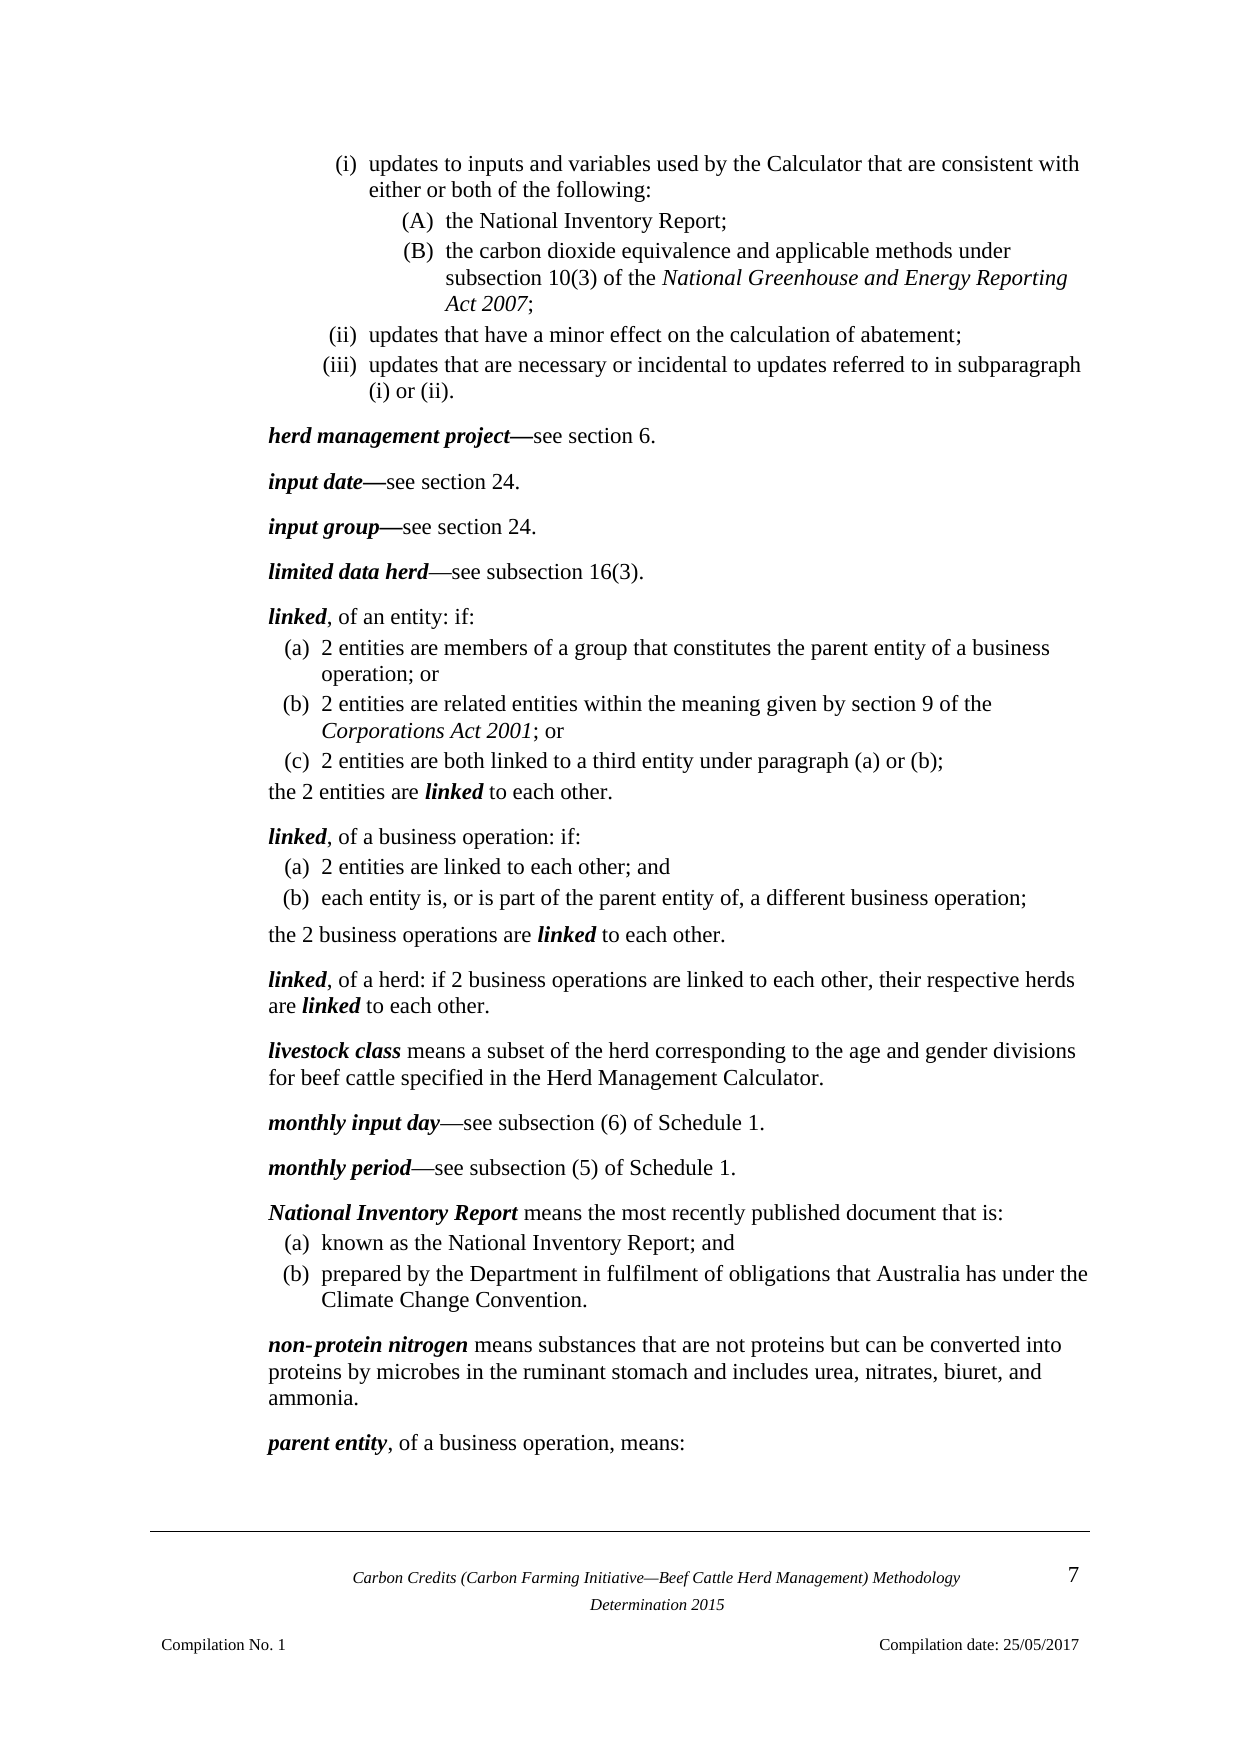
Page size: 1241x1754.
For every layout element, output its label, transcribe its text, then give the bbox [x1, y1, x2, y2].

text herd management project—see section 6. [268, 423, 1090, 449]
text linked, of a herd: if 2 business operations are linked to each other, their respective herds are linked to each other. [268, 966, 1090, 1018]
text linked, of a business operation: if: [268, 823, 1090, 849]
text the 2 entities are linked to each other. [268, 778, 1090, 804]
text National Inventory Report means the most recently published document that is: [268, 1199, 1090, 1225]
text (i) updates to inputs and variables used by the Calculator that are consistent with either or both of the following: [150, 150, 1090, 203]
text limited data herd—see subsection 16(3). [268, 558, 1090, 584]
text input group—see section 24. [268, 513, 1090, 539]
text monthly period—see subsection (5) of Schedule 1. [268, 1154, 1090, 1180]
text the 2 business operations are linked to each other. [150, 921, 1090, 947]
text (a) 2 entities are members of a group that constitutes the parent entity of a business operation; or [150, 633, 1090, 686]
text (a) known as the National Inventory Report; and [150, 1229, 1090, 1256]
text parent entity, of a business operation, means: [268, 1429, 1090, 1456]
text input date—see section 24. [268, 468, 1090, 494]
text (b) 2 entities are related entities within the meaning given by section 9 of the Corporations Act 2001; or [150, 690, 1090, 743]
text monthly input day—see subsection (6) of Schedule 1. [268, 1109, 1090, 1135]
text (iii) updates that are necessary or incidental to updates referred to in subparagraph (i) or (ii). [150, 351, 1090, 404]
text (A) the National Inventory Report; [150, 207, 1090, 233]
text (b) prepared by the Department in fulfilment of obligations that Australia has under the Climate Change Convention. [150, 1260, 1090, 1313]
text (a) 2 entities are linked to each other; and [150, 853, 1090, 880]
text (c) 2 entities are both linked to a third entity under paragraph (a) or (b); [150, 747, 1090, 774]
text non-protein nitrogen means substances that are not proteins but can be converted into proteins by microbes in the ruminant stomach and includes urea, nitrates, biuret, and ammonia. [268, 1331, 1090, 1411]
text (ii) updates that have a minor effect on the calculation of abatement; [150, 321, 1090, 347]
text (B) the carbon dioxide equivalence and applicable methods under subsection 10(3) of the National Greenhouse and Energy Reporting Act 2007; [150, 237, 1090, 316]
text livestock class means a subset of the herd corresponding to the age and gender divisions for beef cattle specified in the Herd Management Calculator. [268, 1037, 1090, 1090]
text linked, of an entity: if: [268, 603, 1090, 629]
text (b) each entity is, or is part of the parent entity of, a different business operation; [150, 884, 1090, 910]
